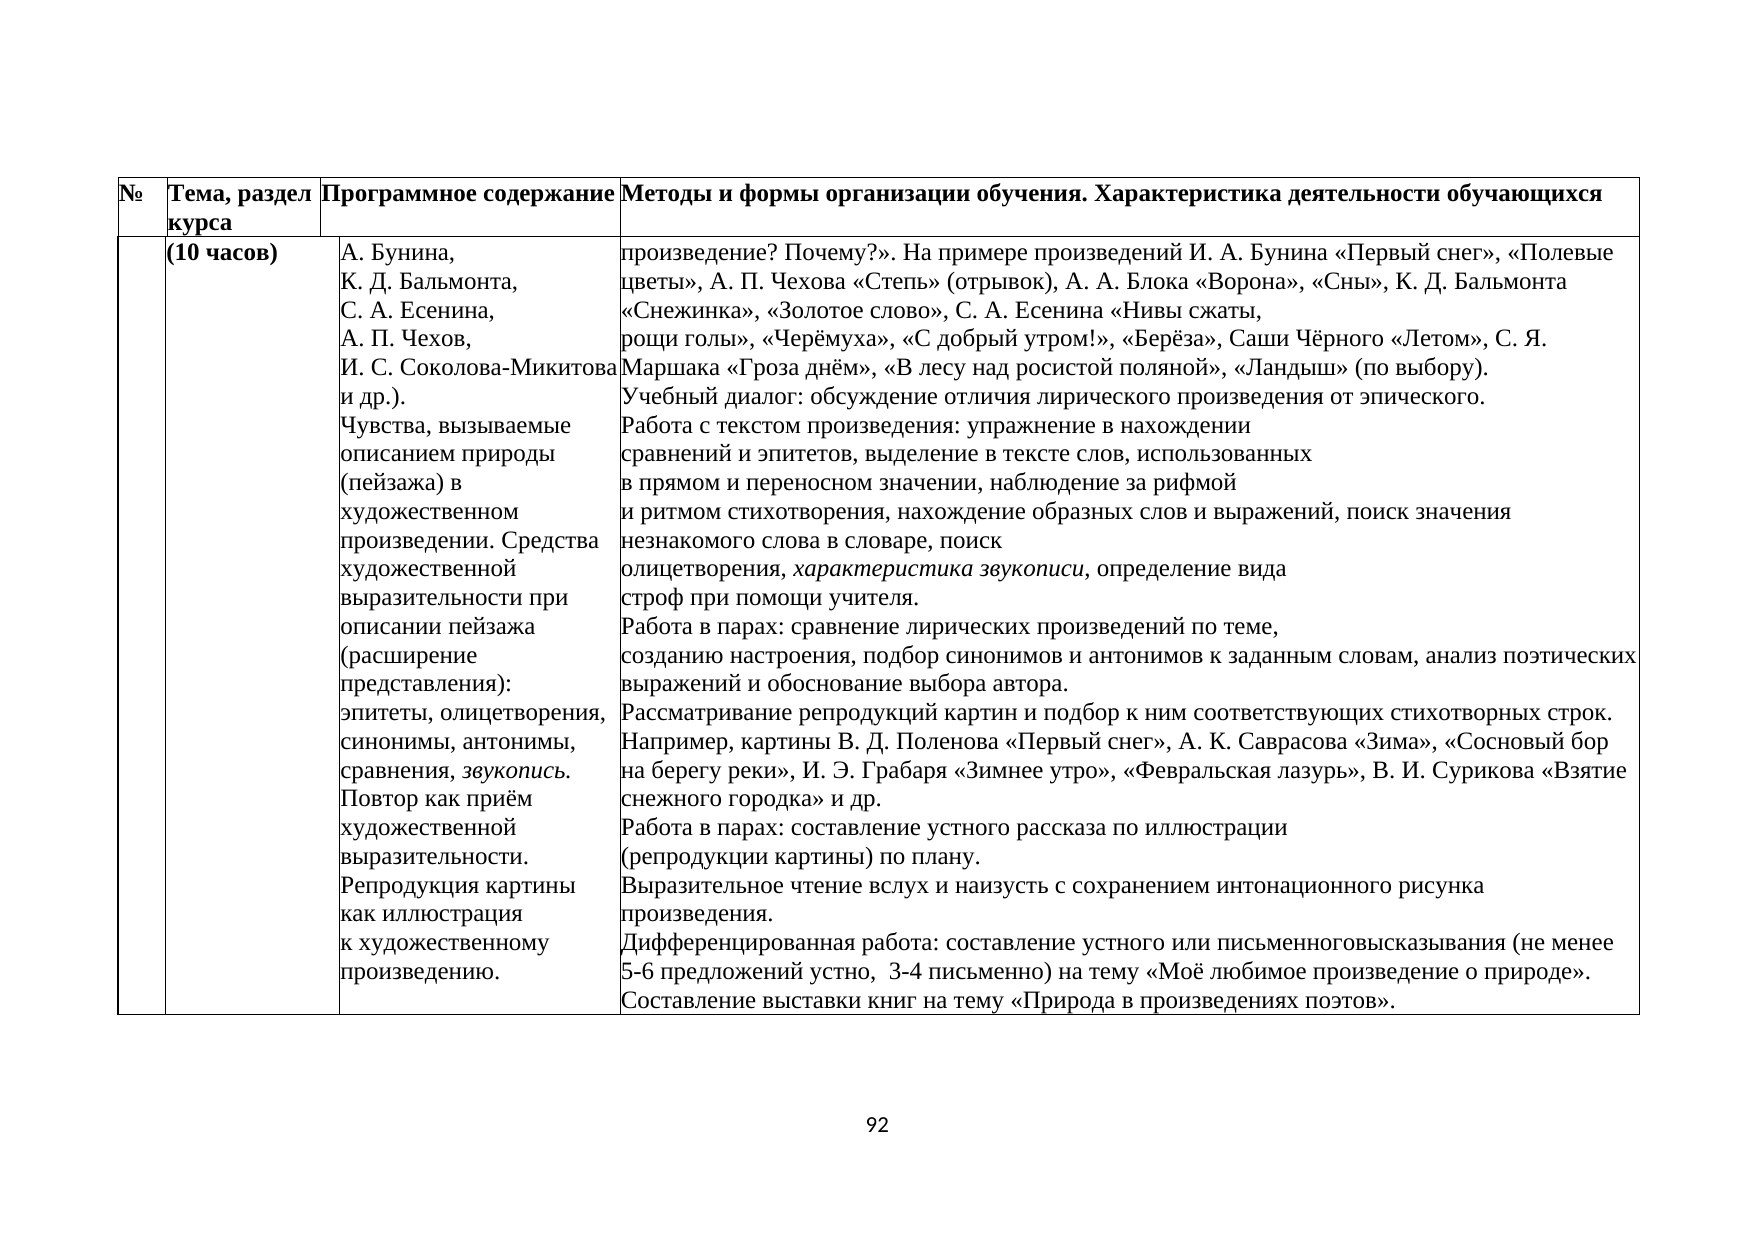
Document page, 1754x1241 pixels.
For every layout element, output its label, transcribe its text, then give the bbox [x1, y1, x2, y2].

table_header № [119, 178, 167, 236]
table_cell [340, 237, 620, 1013]
table_cell 8 [119, 237, 165, 1013]
table_header Программное содержание [321, 178, 620, 236]
table_header Методы и формы организации обучения. Характеристика деятельности обучающихся [621, 178, 1639, 236]
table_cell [166, 237, 339, 1013]
table_header Тема, раздел курса [168, 178, 320, 236]
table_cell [621, 237, 1639, 1013]
